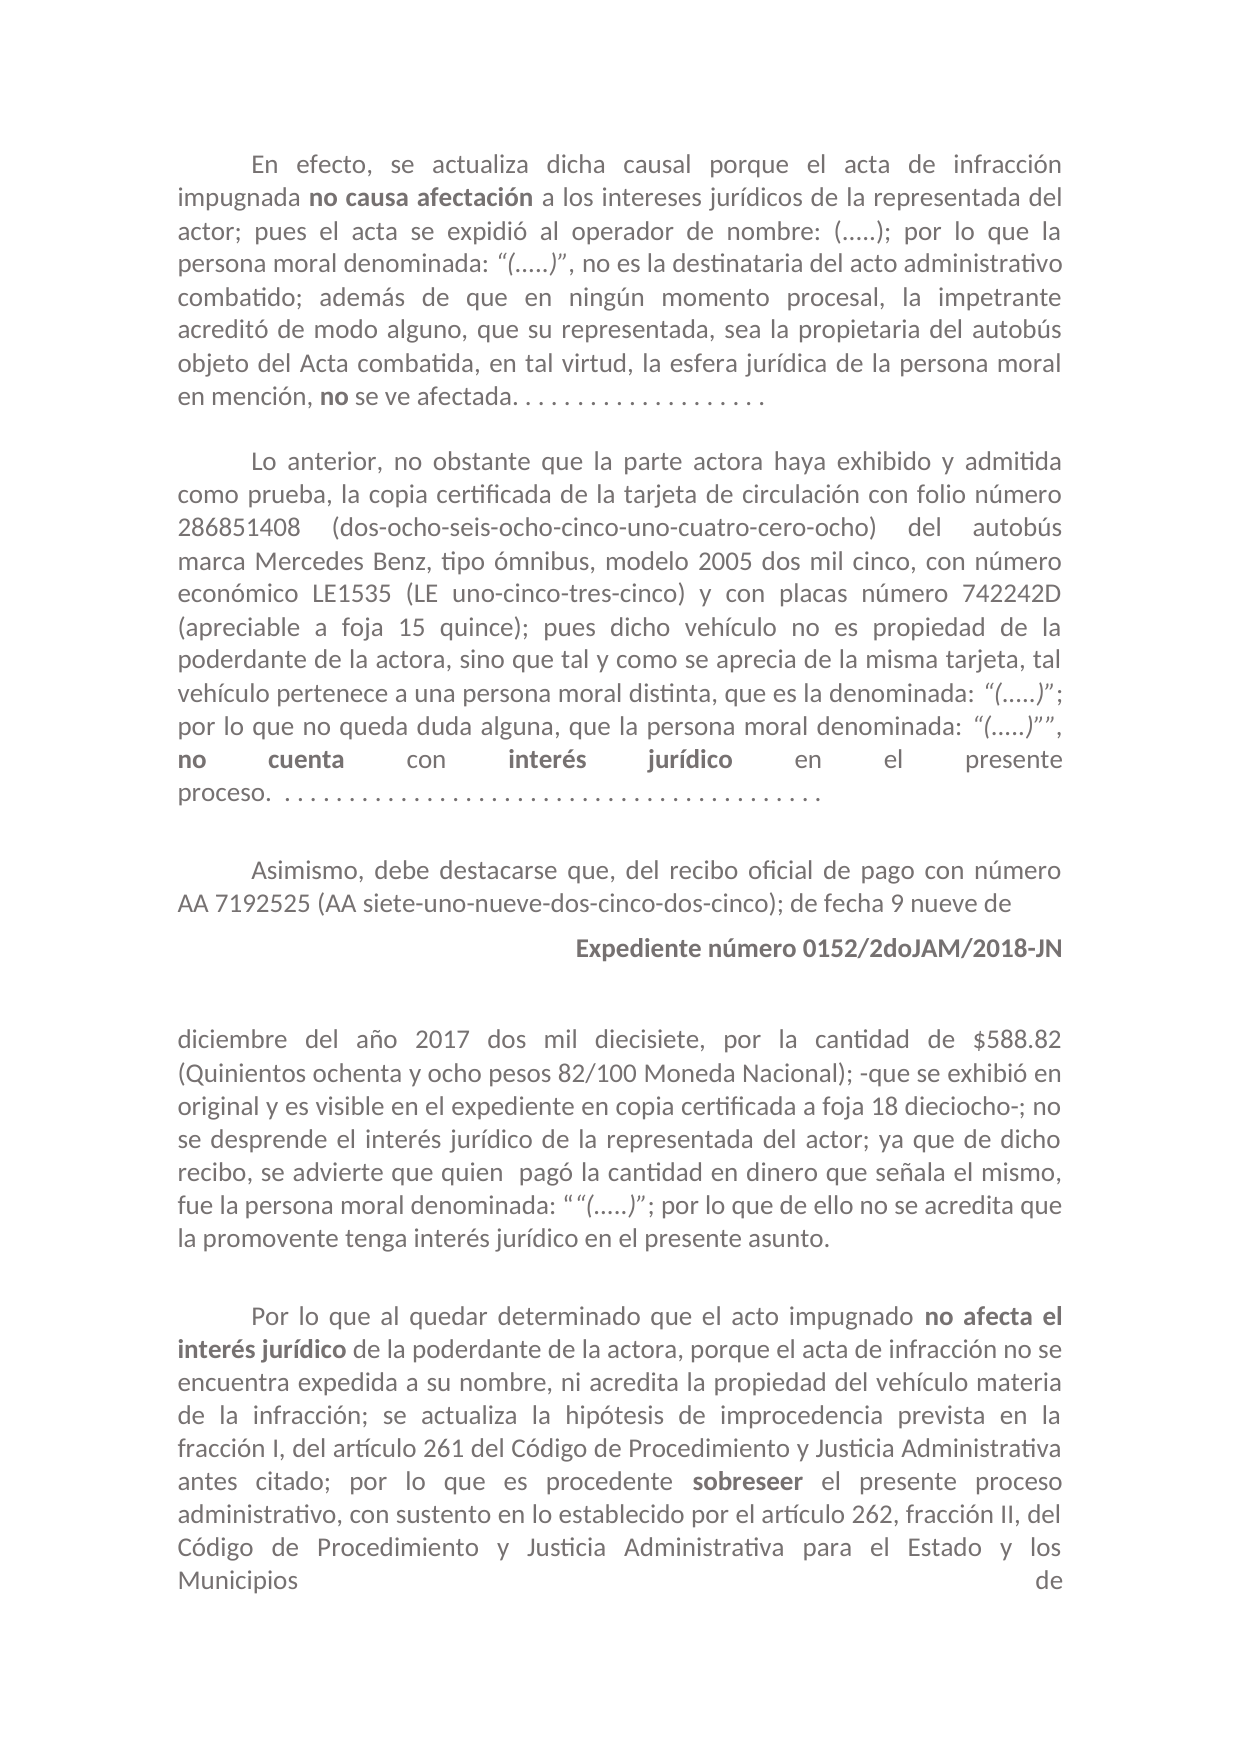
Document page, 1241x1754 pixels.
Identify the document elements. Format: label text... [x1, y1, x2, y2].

text Lo anterior, no obstante que la parte actora haya exhibido y admitida como prueba, la copia certificada de la tarjeta de circulación con folio número 286851408 (dos-ocho-seis-ocho-cinco-uno-cuatro-cero-ocho) del autobús marca Mercedes Benz, tipo ómnibus, modelo 2005 dos mil cinco, con número económico LE1535 (LE uno-cinco-tres-cinco) y con placas número 742242D (apreciable a foja 15 quince); pues dicho vehículo no es propiedad de la poderdante de la actora, sino que tal y como se aprecia de la misma tarjeta, tal vehículo pertenece a una persona moral distinta, que es la denominada: “(.....)”; por lo que no queda duda alguna, que la persona moral denominada: “(.....)””, no cuenta con interés jurídico en el presente proceso. . . . . . . . . . . . . . . . . . . . . . . . . . . . . . . . . . . . . . . . . . . [177, 444, 1063, 808]
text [177, 1299, 1063, 1596]
text Expediente número 0152/2doJAM/2018-JN [177, 932, 1063, 965]
text diciembre del año 2017 dos mil diecisiete, por la cantidad de $588.82 (Quinientos ochenta y ocho pesos 82/100 Moneda Nacional); -que se exhibió en original y es visible en el expediente en copia certificada a foja 18 dieciocho-; no se desprende el interés jurídico de la representada del actor; ya que de dicho recibo, se advierte que quien pagó la cantidad en dinero que señala el mismo, fue la persona moral denominada: ““(.....)”; por lo que de ello no se acredita que la promovente tenga interés jurídico en el presente asunto. [177, 1023, 1063, 1254]
text Asimismo, debe destacarse que, del recibo oficial de pago con número AA 7192525 (AA siete-uno-nueve-dos-cinco-dos-cinco); de fecha 9 nueve de [177, 853, 1063, 919]
text En efecto, se actualiza dicha causal porque el acta de infracción impugnada no causa afectación a los intereses jurídicos de la representada del actor; pues el acta se expidió al operador de nombre: (.....); por lo que la persona moral denominada: “(.....)”, no es la destinataria del acto administrativo combatido; además de que en ningún momento procesal, la impetrante acreditó de modo alguno, que su representada, sea la propietaria del autobús objeto del Acta combatida, en tal virtud, la esfera jurídica de la persona moral en mención, no se ve afectada. . . . . . . . . . . . . . . . . . . . [177, 148, 1063, 412]
